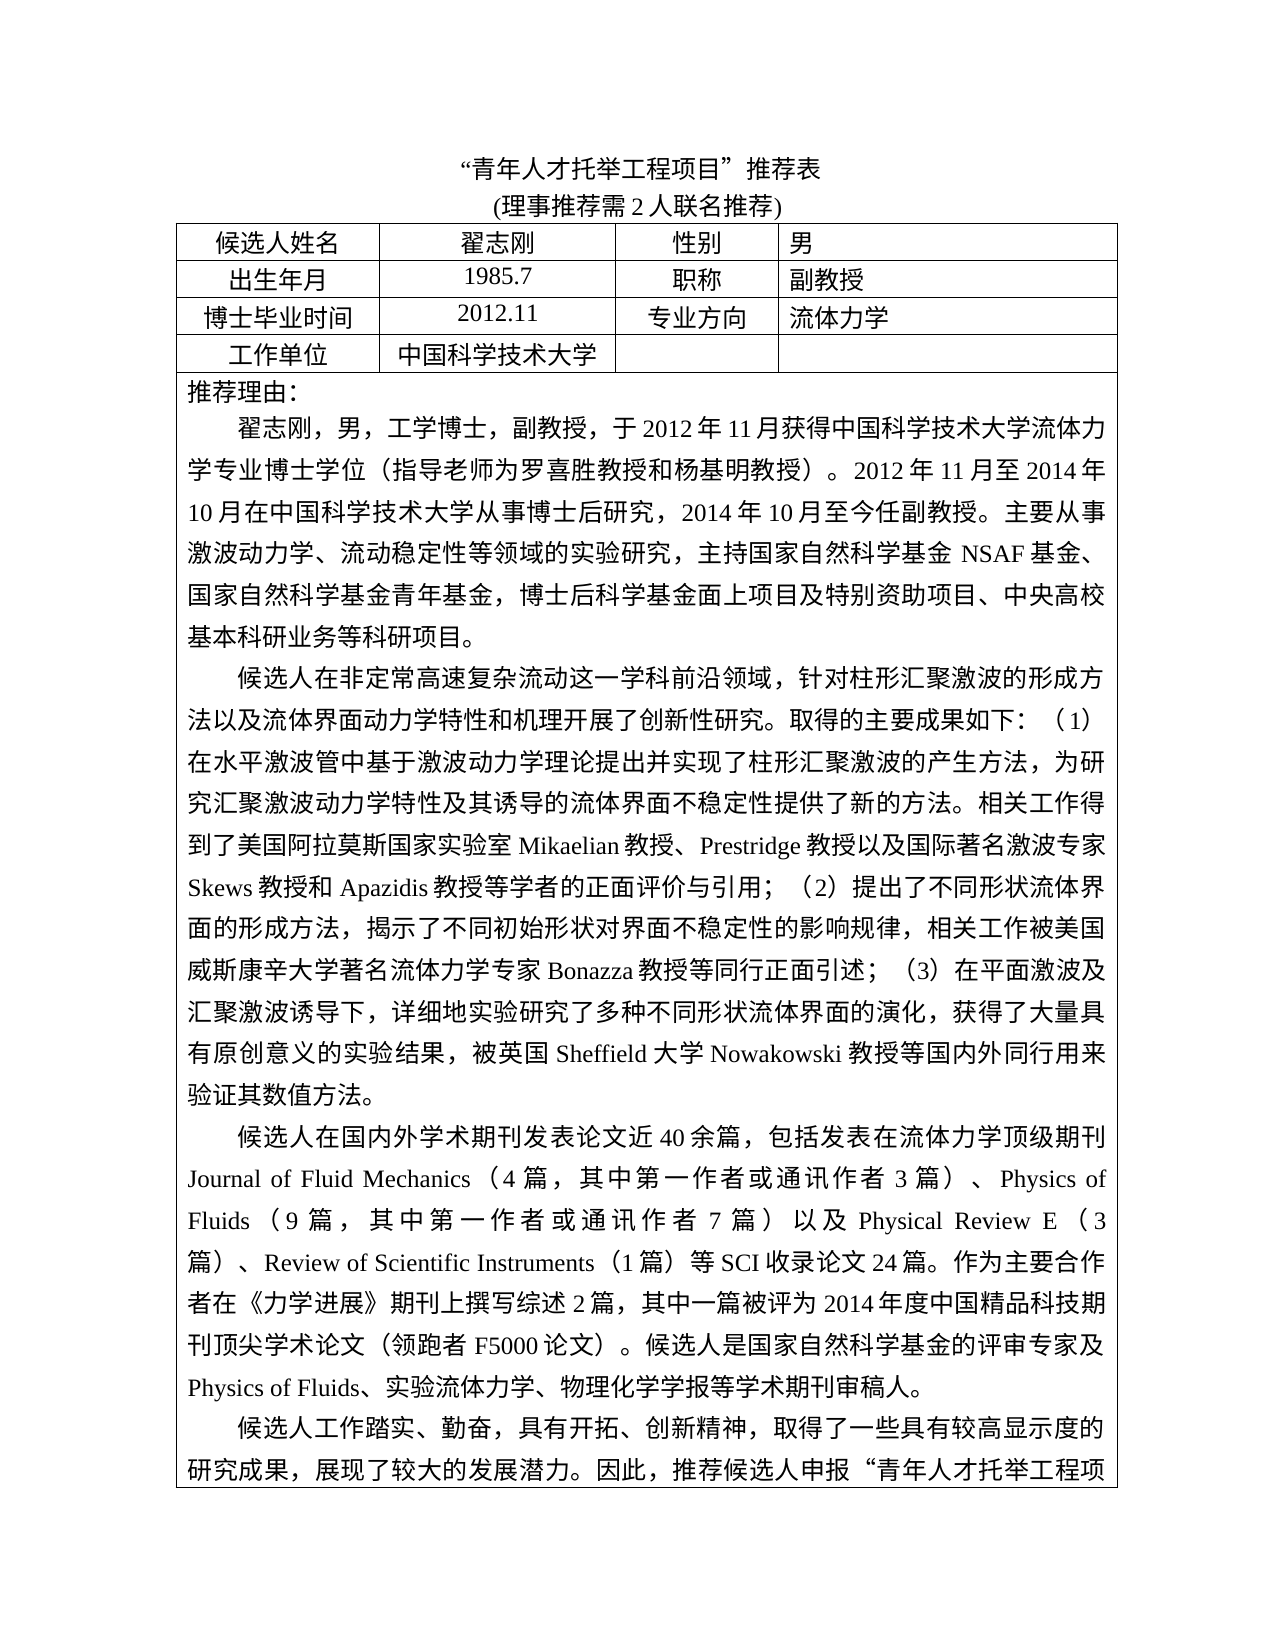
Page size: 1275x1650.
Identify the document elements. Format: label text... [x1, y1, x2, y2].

table_cell 中国科学技术大学 [380, 335, 615, 372]
table_cell 工作单位 [177, 335, 379, 372]
table_cell [616, 335, 778, 372]
table_cell 流体力学 [779, 298, 1117, 334]
text (理事推荐需2人联名推荐) [187, 186, 1087, 222]
table_header 候选人姓名 [177, 224, 379, 260]
table_header 翟志刚 [380, 224, 615, 260]
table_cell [177, 373, 1117, 1487]
table_cell 副教授 [779, 261, 1117, 297]
text “青年人才托举工程项目”推荐表 [187, 150, 1087, 186]
table_cell 职称 [616, 261, 778, 297]
table_cell 1985.7 [380, 261, 615, 297]
table_header 男 [779, 224, 1117, 260]
table_cell 2012.11 [380, 298, 615, 334]
table_header 性别 [616, 224, 778, 260]
table_cell [779, 335, 1117, 372]
table_cell 博士毕业时间 [177, 298, 379, 334]
table_cell 出生年月 [177, 261, 379, 297]
table_cell 专业方向 [616, 298, 778, 334]
